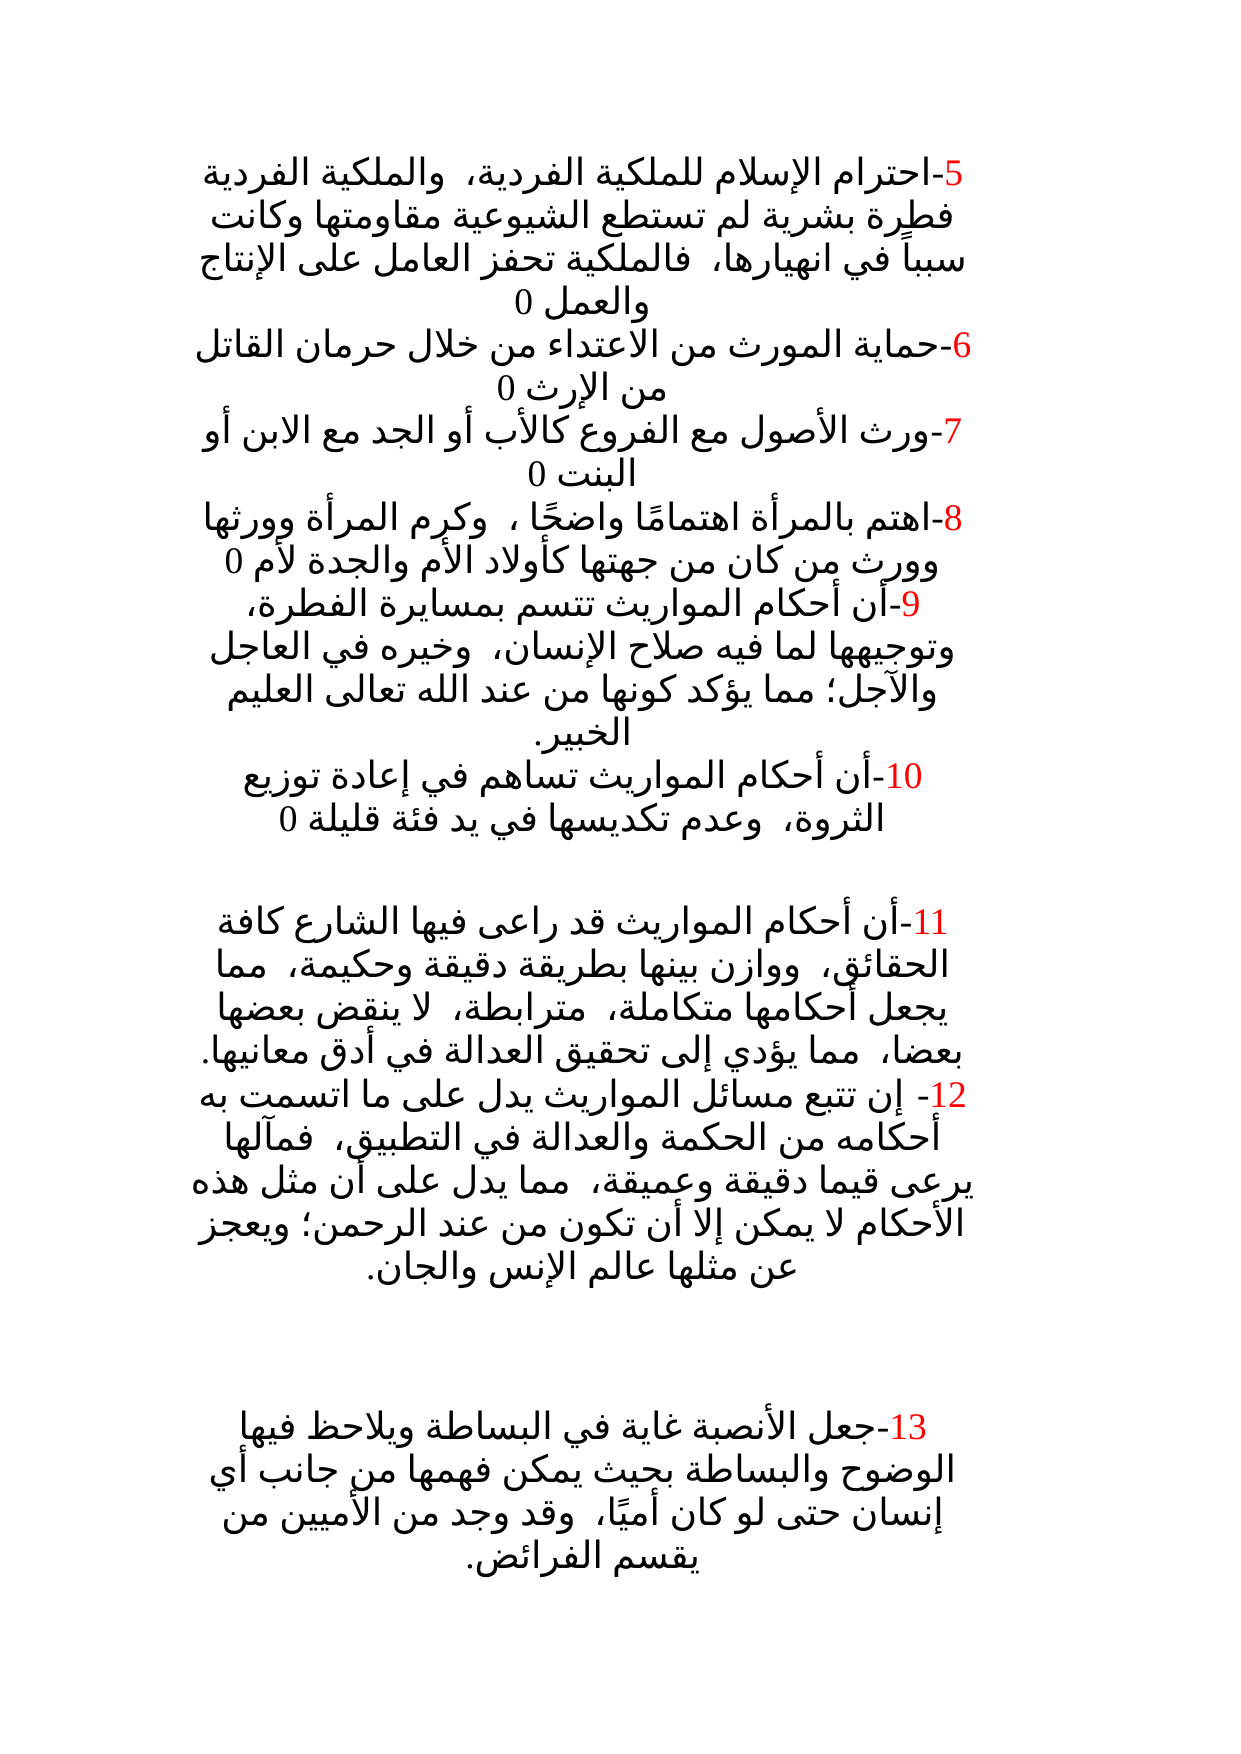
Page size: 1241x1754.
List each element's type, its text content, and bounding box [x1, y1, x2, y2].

list 6-حماية المورث من الاعتداء من خلال حرمان القاتل من الإرث 0 [187, 322, 1015, 409]
list 7-ورث الأصول مع الفروع كالأب أو الجد مع الابن أو البنت 0 [187, 409, 1015, 495]
list 9-أن أحكام المواريث تتسم بمسايرة الفطرة، وتوجيهها لما فيه صلاح الإنسان، وخيره في العاجل والآجل؛ مما يؤكد كونها من عند الله تعالى العليم الخبير. [187, 581, 1015, 754]
list 11-أن أحكام المواريث قد راعى فيها الشارع كافة الحقائق، ووازن بينها بطريقة دقيقة وحكيمة، مما يجعل أحكامها متكاملة، مترابطة، لا ينقض بعضها بعضا، مما يؤدي إلى تحقيق العدالة في أدق معانيها. [187, 899, 1015, 1072]
list 10-أن أحكام المواريث تساهم في إعادة توزيع الثروة، وعدم تكديسها في يد فئة قليلة 0 [187, 754, 1015, 840]
list 13-جعل الأنصبة غاية في البساطة ويلاحظ فيها الوضوح والبساطة بحيث يمكن فهمها من جانب أي إنسان حتى لو كان أميًا، وقد وجد من الأميين من يقسم الفرائض. [187, 1404, 1015, 1577]
list 12- إن تتبع مسائل المواريث يدل على ما اتسمت به أحكامه من الحكمة والعدالة في التطبيق، فمآلها يرعى قيما دقيقة وعميقة، مما يدل على أن مثل هذه الأحكام لا يمكن إلا أن تكون من عند الرحمن؛ ويعجز عن مثلها عالم الإنس والجان. [187, 1072, 1015, 1288]
list 5-احترام الإسلام للملكية الفردية، والملكية الفردية فطرة بشرية لم تستطع الشيوعية مقاومتها وكانت سبباً في انهيارها، فالملكية تحفز العامل على الإنتاج والعمل 0 [187, 150, 1015, 322]
list 8-اهتم بالمرأة اهتمامًا واضحًا ، وكرم المرأة وورثها وورث من كان من جهتها كأولاد الأم والجدة لأم 0 [187, 495, 1015, 581]
